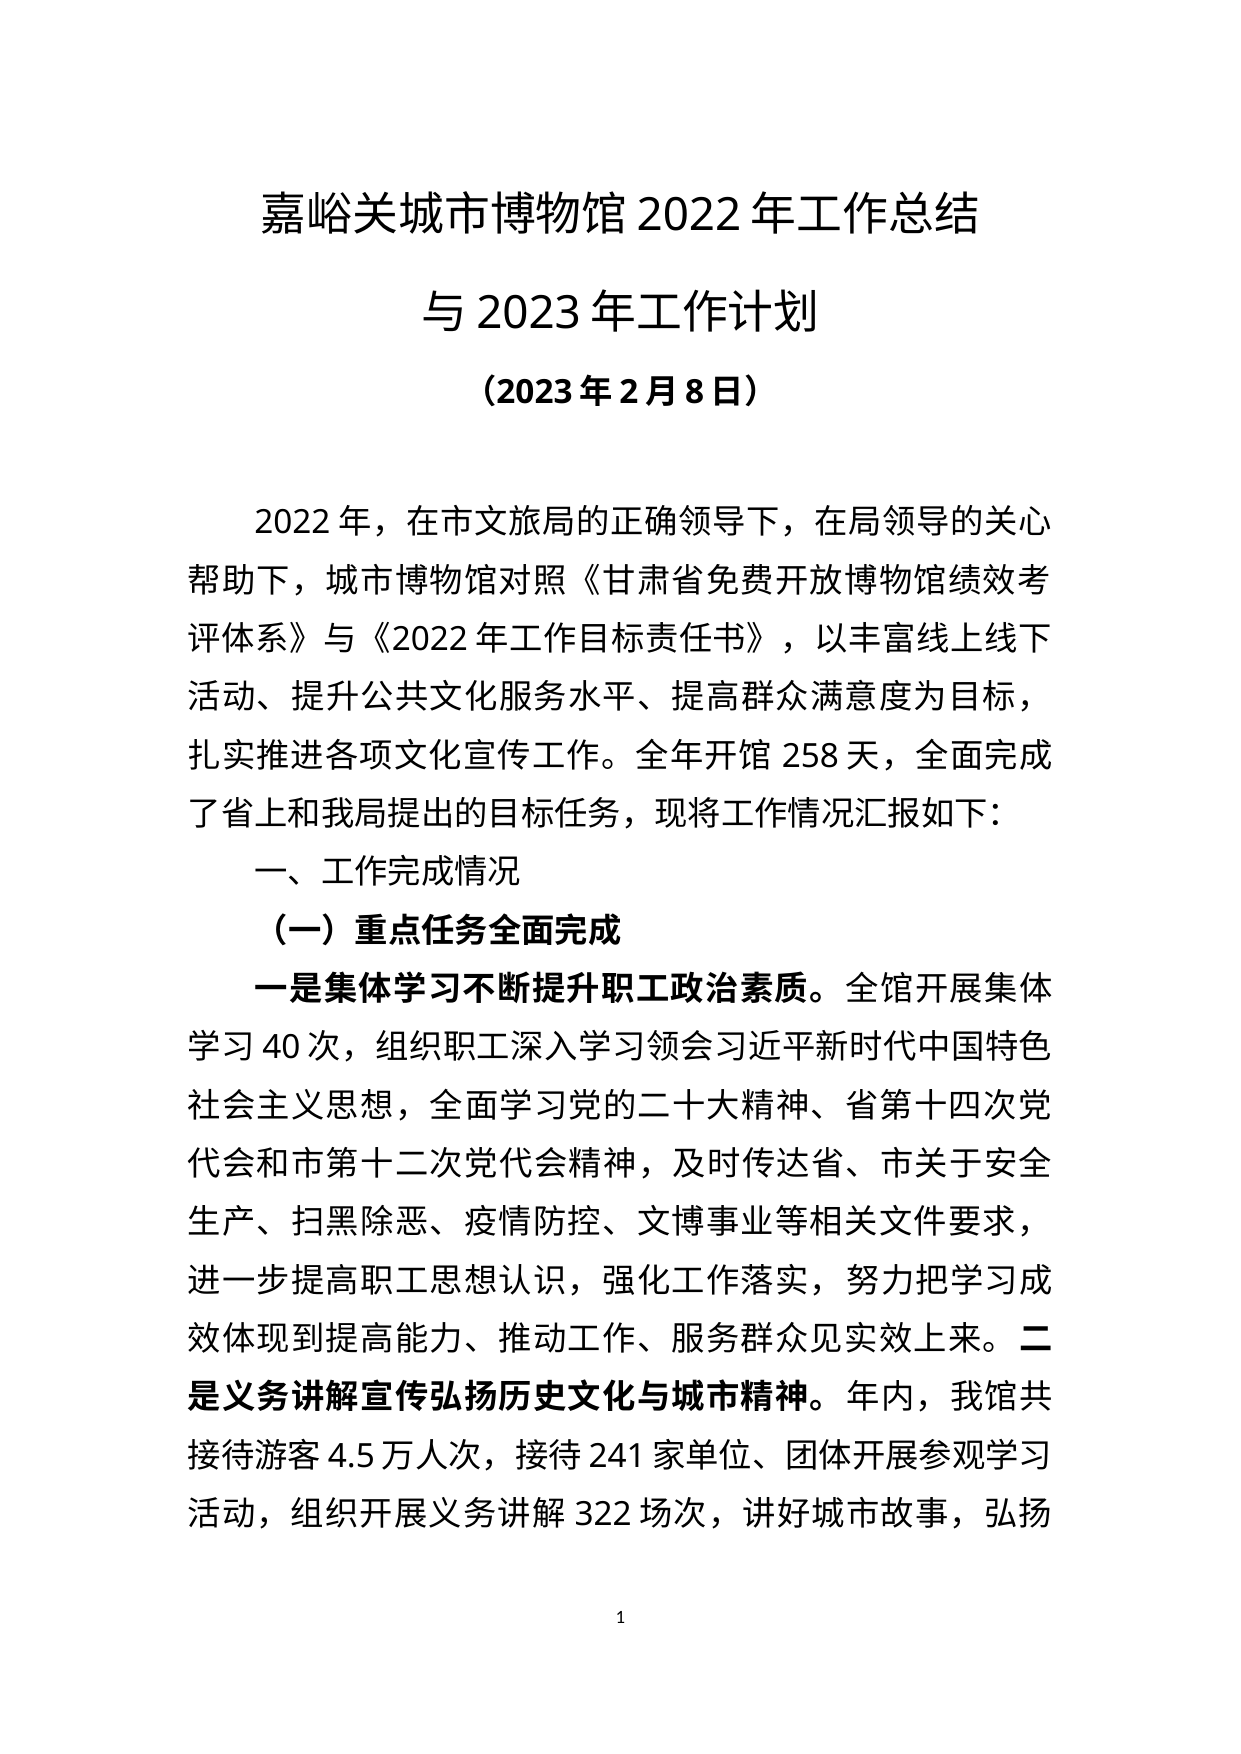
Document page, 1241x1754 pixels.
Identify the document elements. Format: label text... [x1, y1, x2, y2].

text 嘉峪关城市博物馆2022年工作总结 [187, 162, 1053, 259]
text 2022年，在市文旅局的正确领导下，在局领导的关心帮助下，城市博物馆对照《甘肃省免费开放博物馆绩效考评体系》与《2022年工作目标责任书》，以丰富线上线下活动、提升公共文化服务水平、提高群众满意度为目标，扎实推进各项文化宣传工作。全年开馆258天，全面完成了省上和我局提出的目标任务，现将工作情况汇报如下： [187, 487, 1053, 837]
text 与2023年工作计划 [187, 259, 1053, 357]
text （2023年2月8日） [187, 357, 1053, 422]
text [187, 954, 1053, 1537]
text 一、工作完成情况 [187, 837, 1053, 895]
text （一）重点任务全面完成 [187, 895, 1053, 954]
